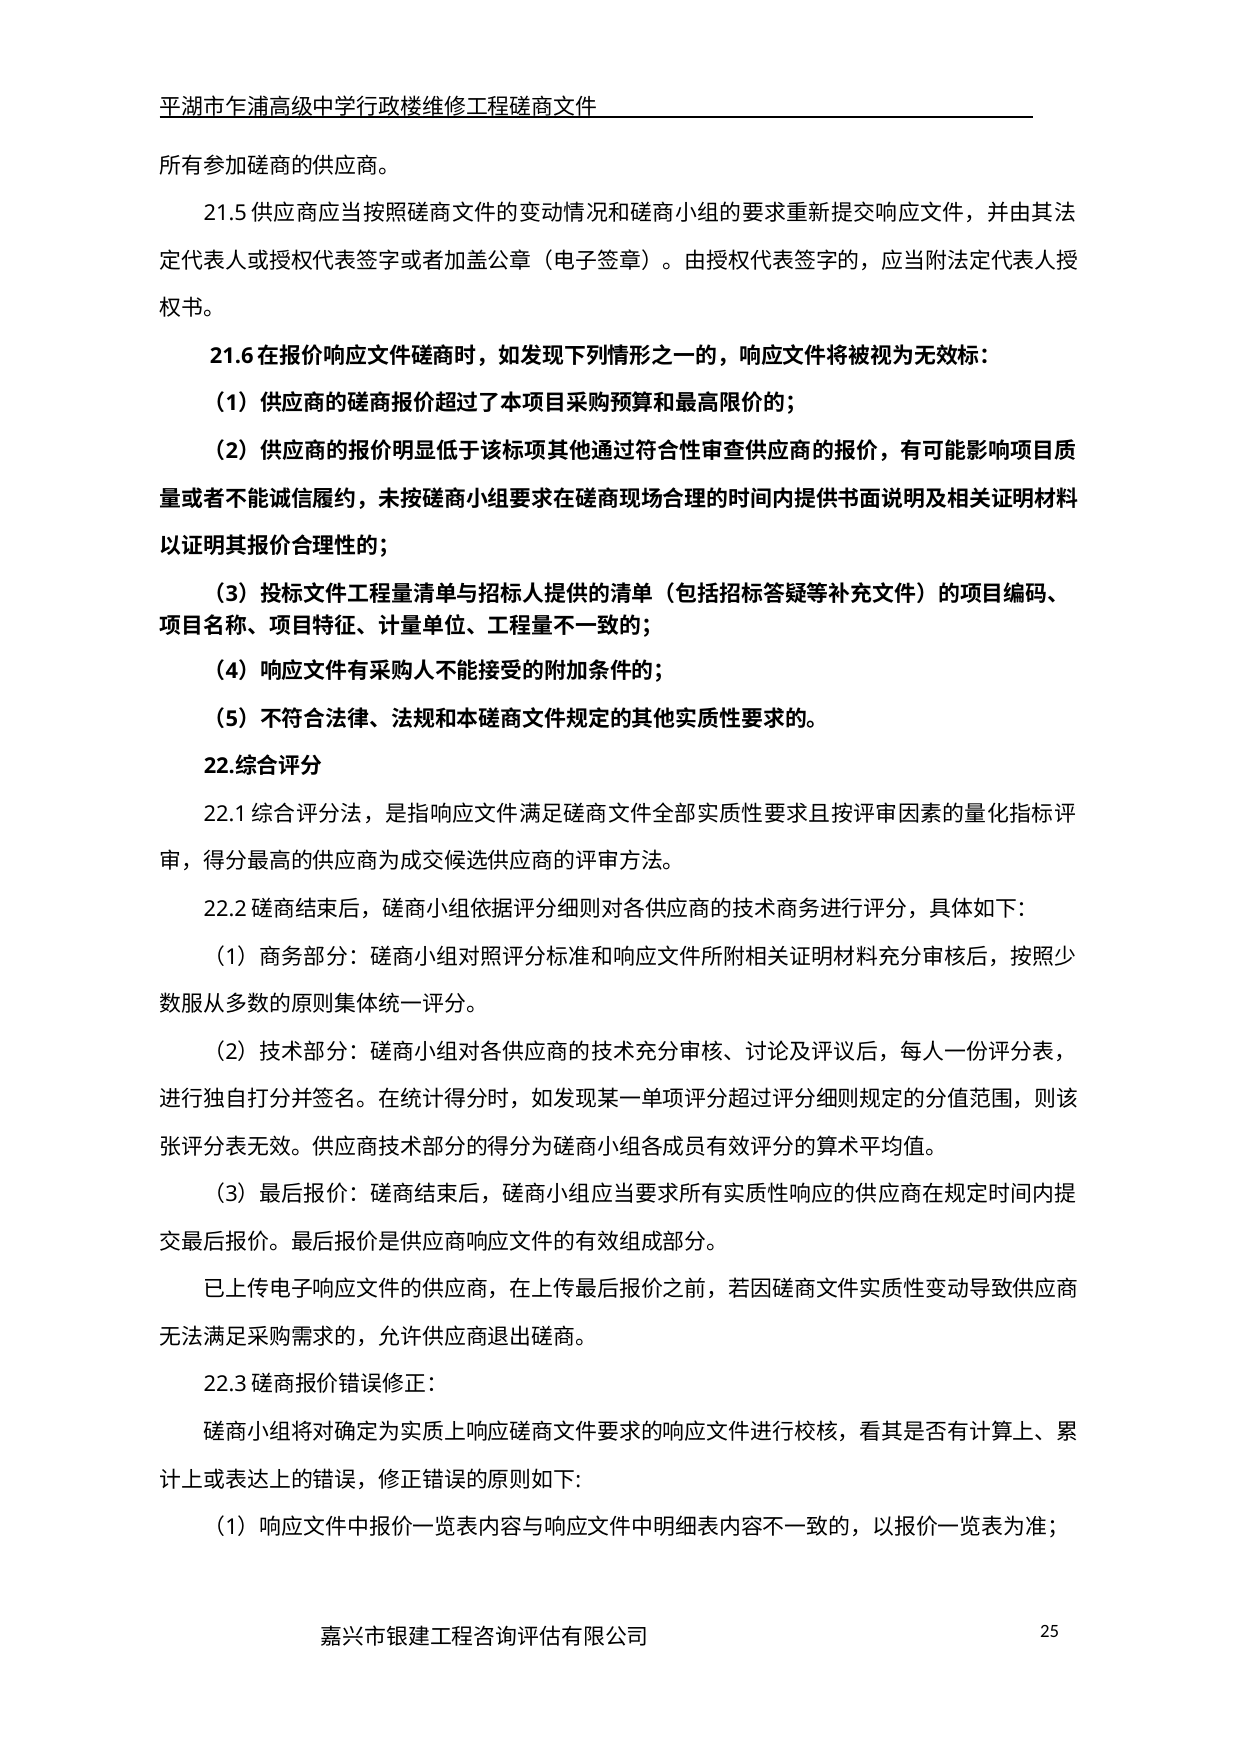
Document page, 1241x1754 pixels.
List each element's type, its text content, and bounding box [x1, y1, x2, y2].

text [159, 148, 1078, 179]
list （4）响应文件有采购人不能接受的附加条件的； [159, 653, 1078, 685]
text 磋商小组将对确定为实质上响应磋商文件要求的响应文件进行校核，看其是否有计算上、累计上或表达上的错误，修正错误的原则如下: [159, 1414, 1078, 1493]
list 供应商的磋商报价超过了本项目采购预算和最高限价的； [159, 385, 1078, 417]
text 22.综合评分 [159, 748, 1078, 780]
list 技术部分：磋商小组对各供应商的技术充分审核、讨论及评议后，每人一份评分表，进行独自打分并签名。在统计得分时，如发现某一单项评分超过评分细则规定的分值范围，则该张评分表无效。供应商技术部分的得分为磋商小组各成员有效评分的算术平均值。 [159, 1034, 1078, 1161]
list 最后报价：磋商结束后，磋商小组应当要求所有实质性响应的供应商在规定时间内提交最后报价。最后报价是供应商响应文件的有效组成部分。 [159, 1176, 1078, 1256]
text 22.2磋商结束后，磋商小组依据评分细则对各供应商的技术商务进行评分，具体如下： [159, 891, 1078, 923]
list 供应商的报价明显低于该标项其他通过符合性审查供应商的报价，有可能影响项目质量或者不能诚信履约，未按磋商小组要求在磋商现场合理的时间内提供书面说明及相关证明材料以证明其报价合理性的； [159, 433, 1078, 560]
text 22.3磋商报价错误修正： [159, 1366, 1078, 1398]
text 21.6在报价响应文件磋商时，如发现下列情形之一的，响应文件将被视为无效标： [159, 338, 1078, 369]
list 商务部分：磋商小组对照评分标准和响应文件所附相关证明材料充分审核后，按照少数服从多数的原则集体统一评分。 [159, 939, 1078, 1018]
text （1）响应文件中报价一览表内容与响应文件中明细表内容不一致的，以报价一览表为准； [159, 1509, 1078, 1541]
text 22.1综合评分法，是指响应文件满足磋商文件全部实质性要求且按评审因素的量化指标评审，得分最高的供应商为成交候选供应商的评审方法。 [159, 796, 1078, 875]
text 21.5供应商应当按照磋商文件的变动情况和磋商小组的要求重新提交响应文件，并由其法定代表人或授权代表签字或者加盖公章（电子签章）。由授权代表签字的，应当附法定代表人授权书。 [159, 195, 1078, 322]
text （3）投标文件工程量清单与招标人提供的清单（包括招标答疑等补充文件）的项目编码、项目名称、项目特征、计量单位、工程量不一致的； [159, 576, 1078, 641]
list （5）不符合法律、法规和本磋商文件规定的其他实质性要求的。 [159, 701, 1078, 732]
text 已上传电子响应文件的供应商，在上传最后报价之前，若因磋商文件实质性变动导致供应商无法满足采购需求的，允许供应商退出磋商。 [159, 1271, 1078, 1351]
